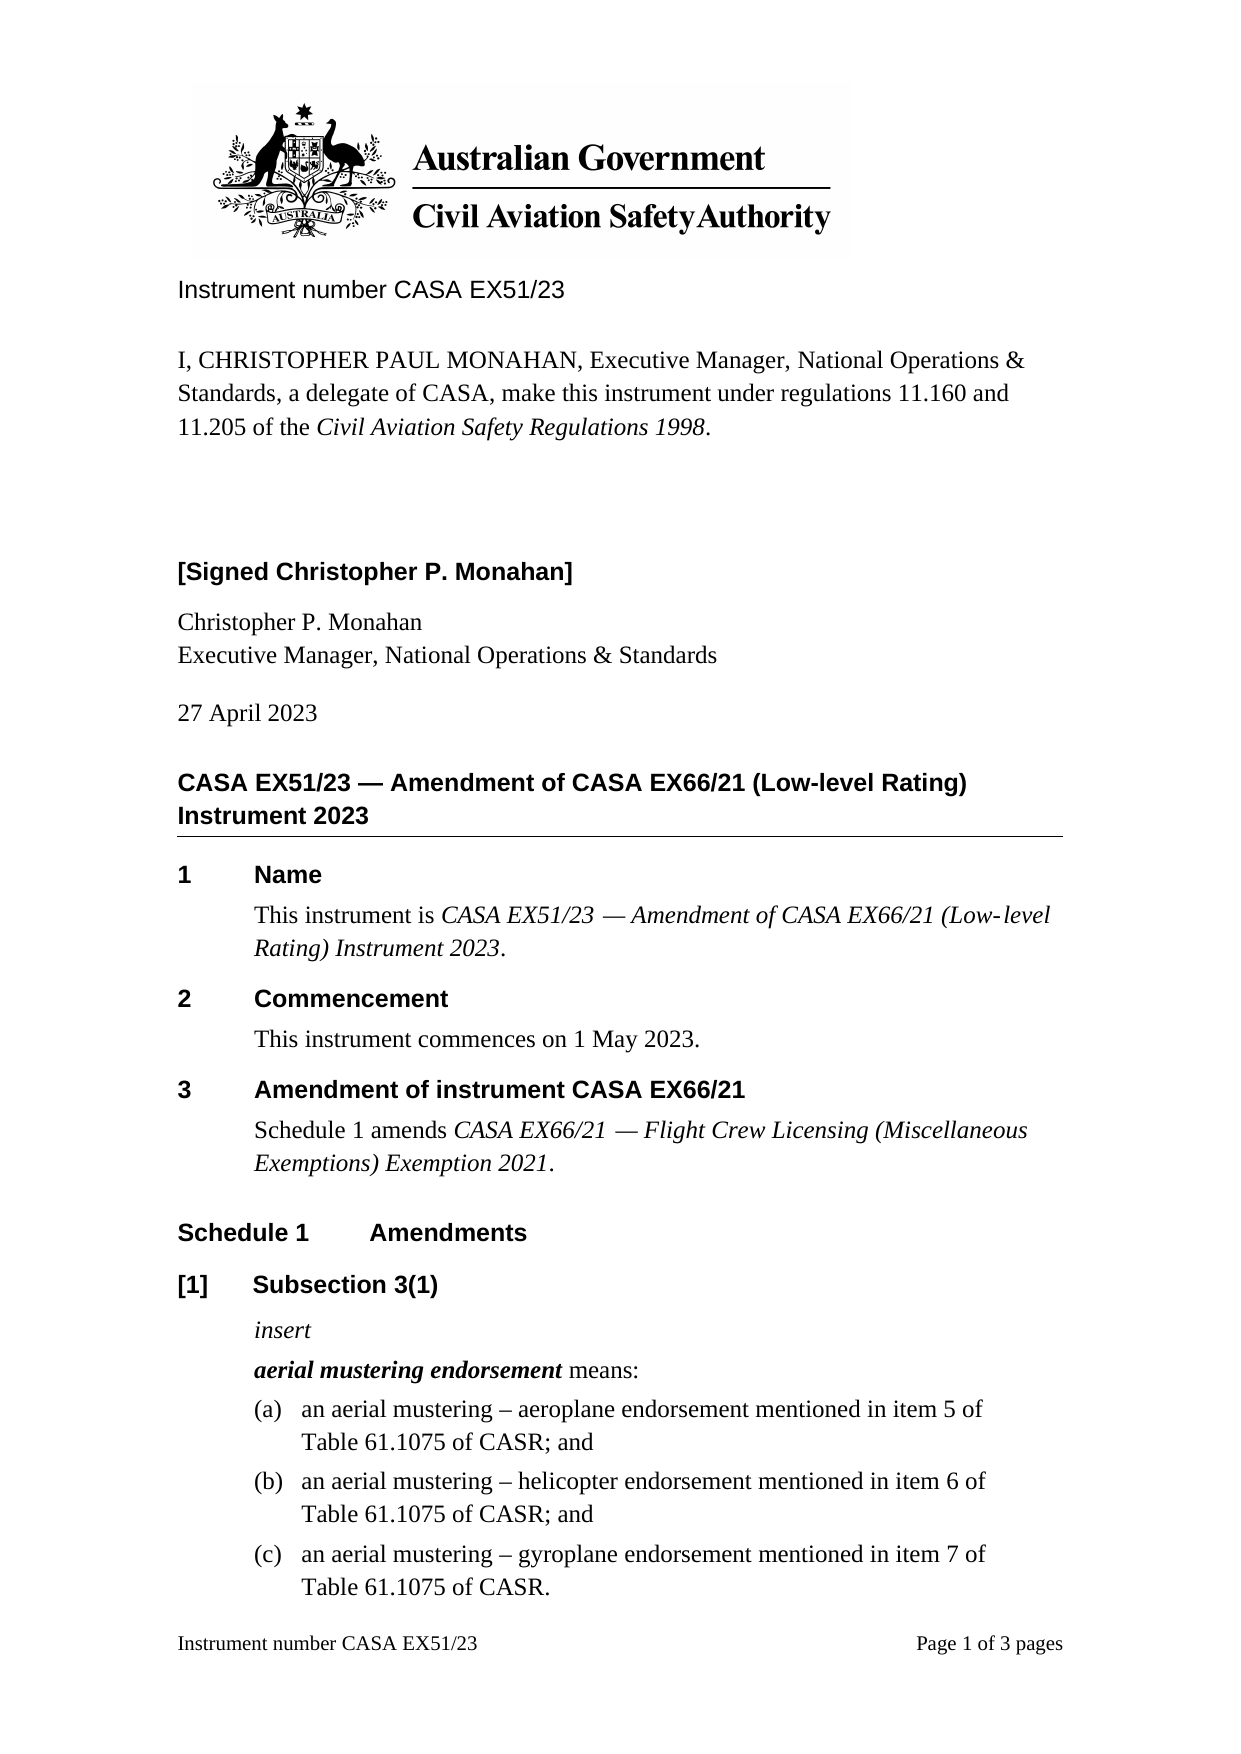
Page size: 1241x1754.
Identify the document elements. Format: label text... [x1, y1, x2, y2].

picture [192, 82, 852, 258]
text This instrument commences on 1 May 2023. [148, 1024, 1063, 1052]
text [Signed Christopher P. Monahan] [177, 557, 1063, 586]
subtitle 3 Amendment of instrument CASA EX66/21 [177, 1076, 1063, 1104]
text This instrument is CASA EX51/23 — Amendment of CASA EX66/21 (Low-level Rating) Instrument 2023. [148, 900, 1063, 961]
subtitle 1 Name [177, 860, 1063, 889]
text Christopher P. Monahan Executive Manager, National Operations & Standards [177, 607, 996, 668]
title Instrument number CASA EX51/23 [177, 275, 1063, 304]
text CASA EX51/23 — Amendment of CASA EX66/21 (Low-level Rating) Instrument 2023 [177, 768, 1063, 836]
text insert [254, 1316, 1063, 1344]
text I, CHRISTOPHER PAUL MONAHAN, Executive Manager, National Operations & Standards, a delegate of CASA, make this instrument under regulations 11.160 and 11.205 of the Civil Aviation Safety Regulations 1998. [177, 346, 1063, 440]
subtitle [1] Subsection 3(1) [177, 1270, 1063, 1299]
text aerial mustering endorsement means: [254, 1355, 1063, 1384]
text (a) an aerial mustering – aeroplane endorsement mentioned in item 5 of Table 61.1075 of CASR; and [254, 1394, 1063, 1456]
text (b) an aerial mustering – helicopter endorsement mentioned in item 6 of Table 61.1075 of CASR; and [254, 1466, 1063, 1528]
subtitle 2 Commencement [177, 984, 1063, 1013]
text Schedule 1 amends CASA EX66/21 — Flight Crew Licensing (Miscellaneous Exemptions) Exemption 2021. [148, 1115, 1063, 1177]
text 27 April 2023 [177, 698, 1063, 727]
subtitle Schedule 1 Amendments [177, 1218, 1063, 1247]
text (c) an aerial mustering – gyroplane endorsement mentioned in item 7 of Table 61.1075 of CASR. [254, 1539, 1063, 1601]
